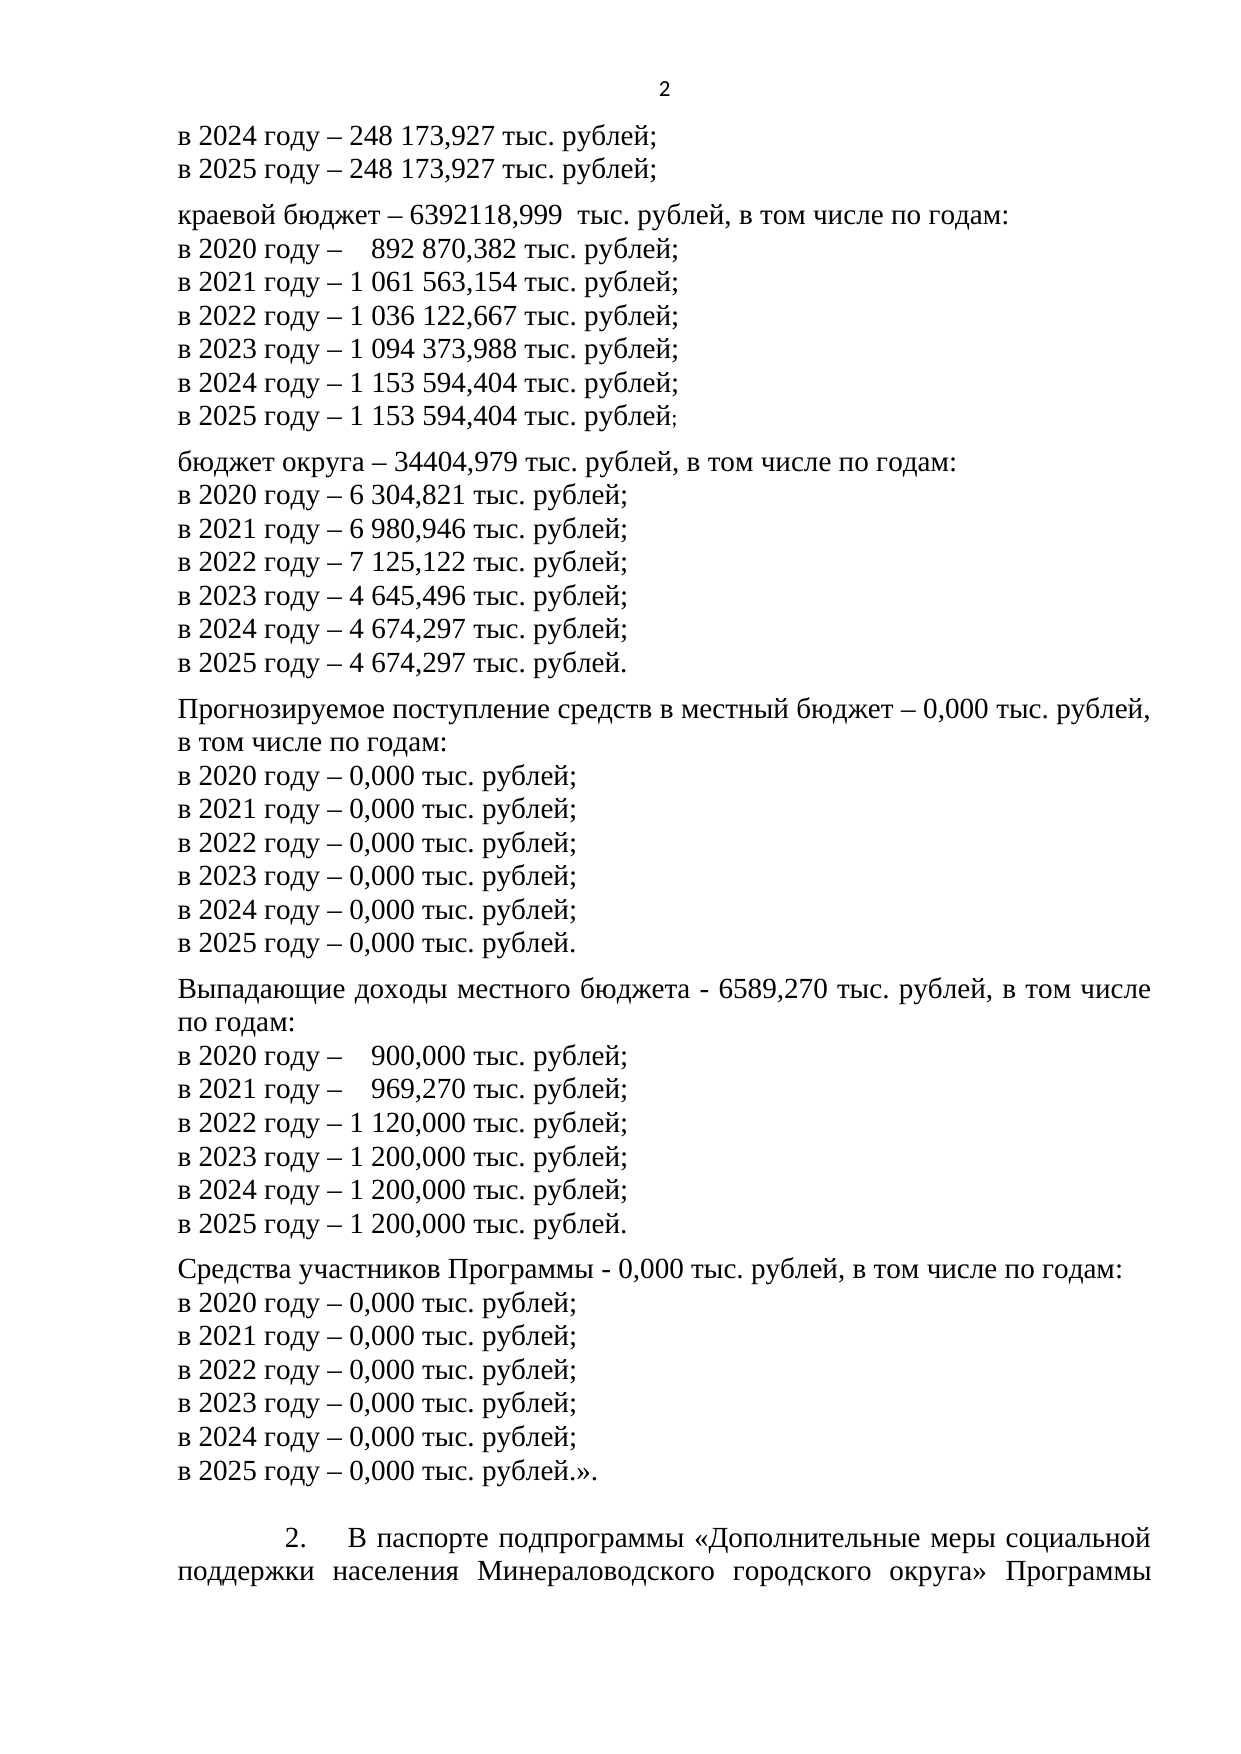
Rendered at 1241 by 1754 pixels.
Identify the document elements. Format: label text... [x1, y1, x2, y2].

list в 2020 году – 900,000 тыс. рублей; [177, 1038, 1152, 1072]
text в 2020 году – 6 304,821 тыс. рублей; [177, 477, 1152, 511]
list в 2021 году – 0,000 тыс. рублей; [177, 791, 1152, 825]
text в 2023 году – 4 645,496 тыс. рублей; [177, 578, 1152, 612]
list бюджет округа – 34404,979 тыс. рублей, в том числе по годам: [177, 444, 1152, 477]
text Прогнозируемое поступление средств в местный бюджет – 0,000 тыс. рублей, в том числе по годам: [177, 691, 1152, 758]
text в 2021 году – 6 980,946 тыс. рублей; [177, 511, 1152, 544]
text в 2024 году – 4 674,297 тыс. рублей; [177, 612, 1152, 645]
list в 2025 году – 1 200,000 тыс. рублей. [177, 1206, 1152, 1239]
list в 2020 году – 0,000 тыс. рублей; [177, 1285, 1152, 1318]
text Выпадающие доходы местного бюджета - 6589,270 тыс. рублей, в том числе по годам: [177, 971, 1152, 1038]
text Средства участников Программы - 0,000 тыс. рублей, в том числе по годам: [177, 1251, 1152, 1285]
text в 2022 году – 1 036 122,667 тыс. рублей; [177, 298, 1152, 331]
list в 2023 году – 1 200,000 тыс. рублей; [177, 1139, 1152, 1172]
list в 2022 году – 0,000 тыс. рублей; [177, 1352, 1152, 1386]
list в 2024 году – 0,000 тыс. рублей; [177, 1419, 1152, 1453]
list в 2024 году – 0,000 тыс. рублей; [177, 892, 1152, 926]
list краевой бюджет – 6392118,999 тыс. рублей, в том числе по годам: [177, 197, 1152, 231]
text в 2024 году – 1 153 594,404 тыс. рублей; [177, 365, 1152, 398]
list в 2020 году – 0,000 тыс. рублей; [177, 758, 1152, 791]
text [177, 1520, 1152, 1587]
list в 2024 году – 1 200,000 тыс. рублей; [177, 1172, 1152, 1206]
text в 2023 году – 1 094 373,988 тыс. рублей; [177, 331, 1152, 365]
list в 2021 году – 0,000 тыс. рублей; [177, 1318, 1152, 1352]
text в 2025 году – 1 153 594,404 тыс. рублей; [177, 398, 1152, 432]
text в 2024 году – 248 173,927 тыс. рублей; [177, 118, 1152, 152]
list в 2021 году – 969,270 тыс. рублей; [177, 1072, 1152, 1105]
list в 2025 году – 0,000 тыс. рублей. [177, 926, 1152, 959]
text в 2021 году – 1 061 563,154 тыс. рублей; [177, 264, 1152, 298]
text в 2020 году – 892 870,382 тыс. рублей; [177, 231, 1152, 264]
list в 2023 году – 0,000 тыс. рублей; [177, 858, 1152, 892]
list в 2023 году – 0,000 тыс. рублей; [177, 1386, 1152, 1419]
text в 2025 году – 4 674,297 тыс. рублей. [177, 645, 1152, 679]
text в 2022 году – 7 125,122 тыс. рублей; [177, 544, 1152, 578]
text в 2025 году – 248 173,927 тыс. рублей; [177, 152, 1152, 185]
list в 2025 году – 0,000 тыс. рублей.». [177, 1453, 1152, 1486]
list в 2022 году – 1 120,000 тыс. рублей; [177, 1105, 1152, 1139]
list в 2022 году – 0,000 тыс. рублей; [177, 825, 1152, 858]
